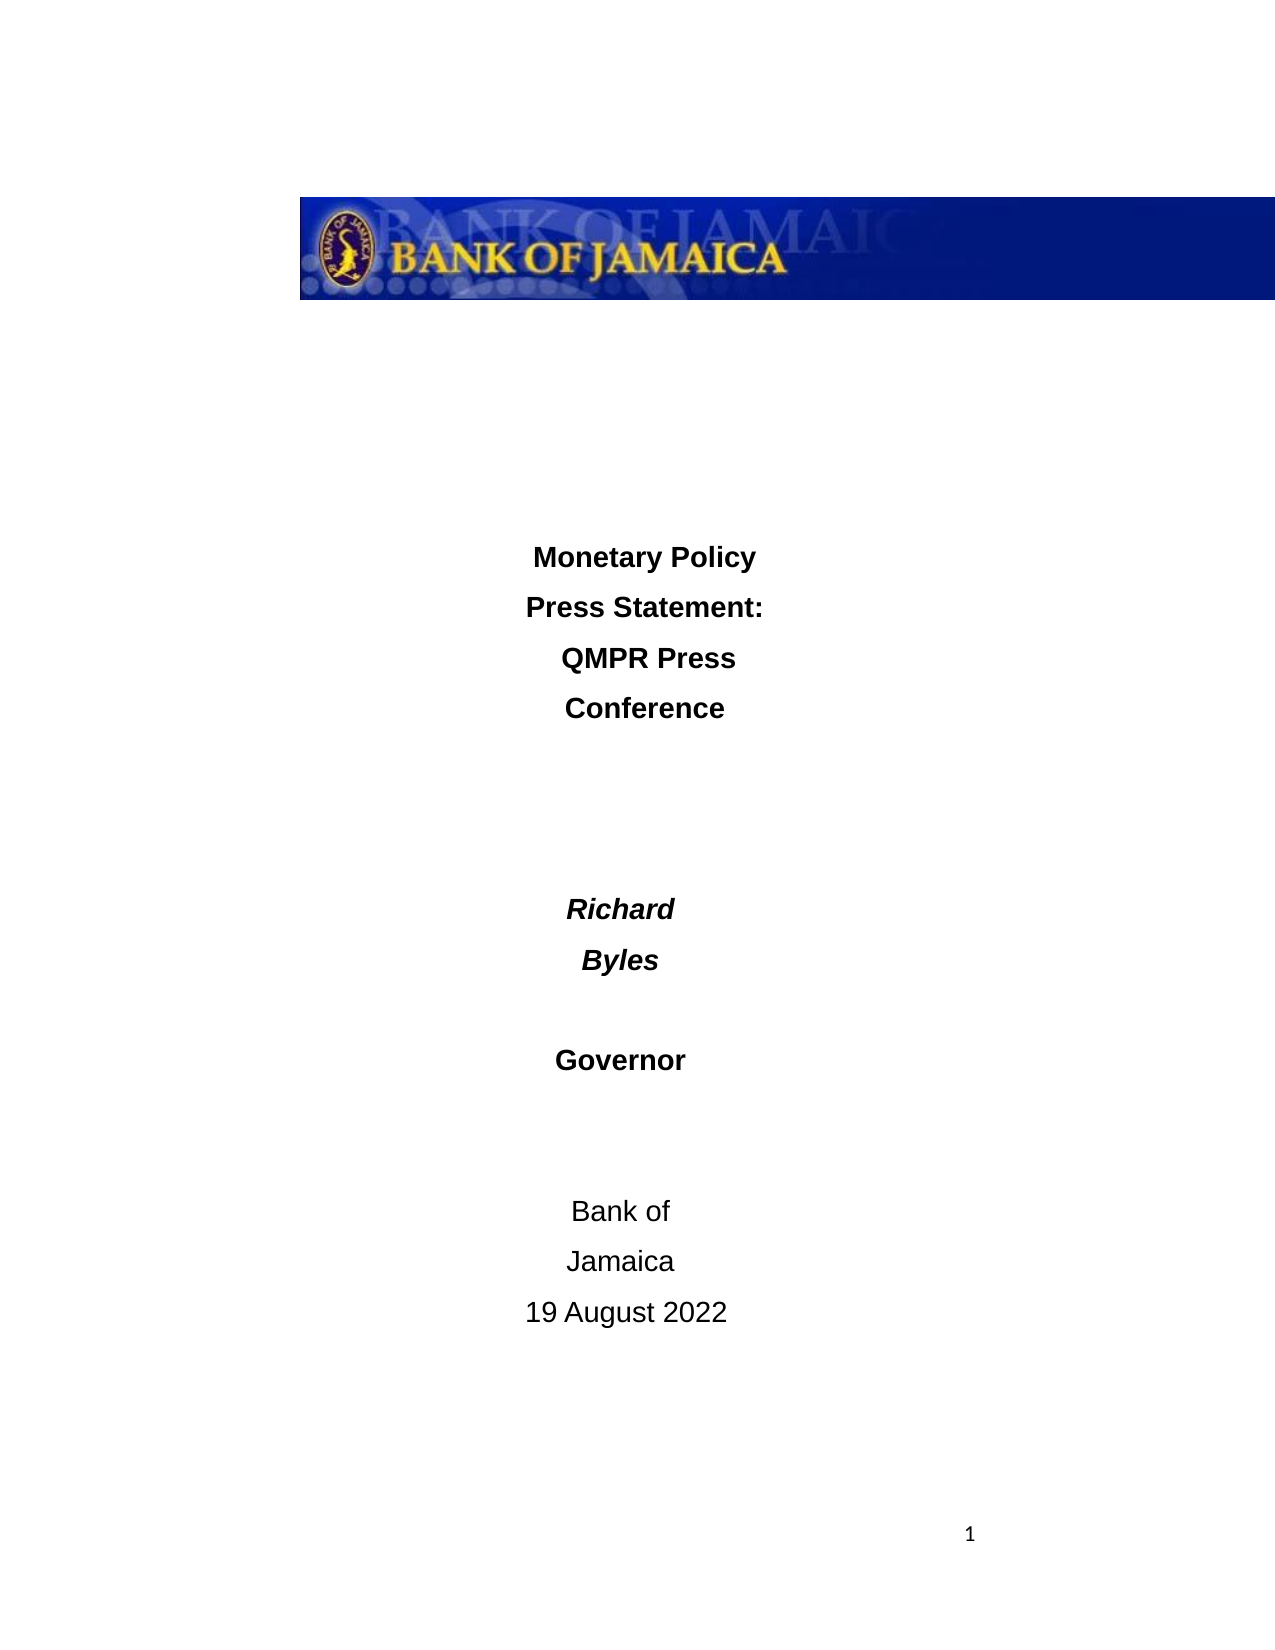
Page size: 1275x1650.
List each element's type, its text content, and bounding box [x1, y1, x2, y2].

text Richard Byles [536, 892, 704, 976]
picture [300, 197, 1275, 300]
text QMPR Press Conference [492, 641, 797, 724]
text Governor [536, 1043, 704, 1077]
text Monetary Policy Press Statement: [492, 540, 797, 624]
text Bank of Jamaica [536, 1093, 704, 1278]
text 19 August 2022 [450, 1295, 975, 1421]
